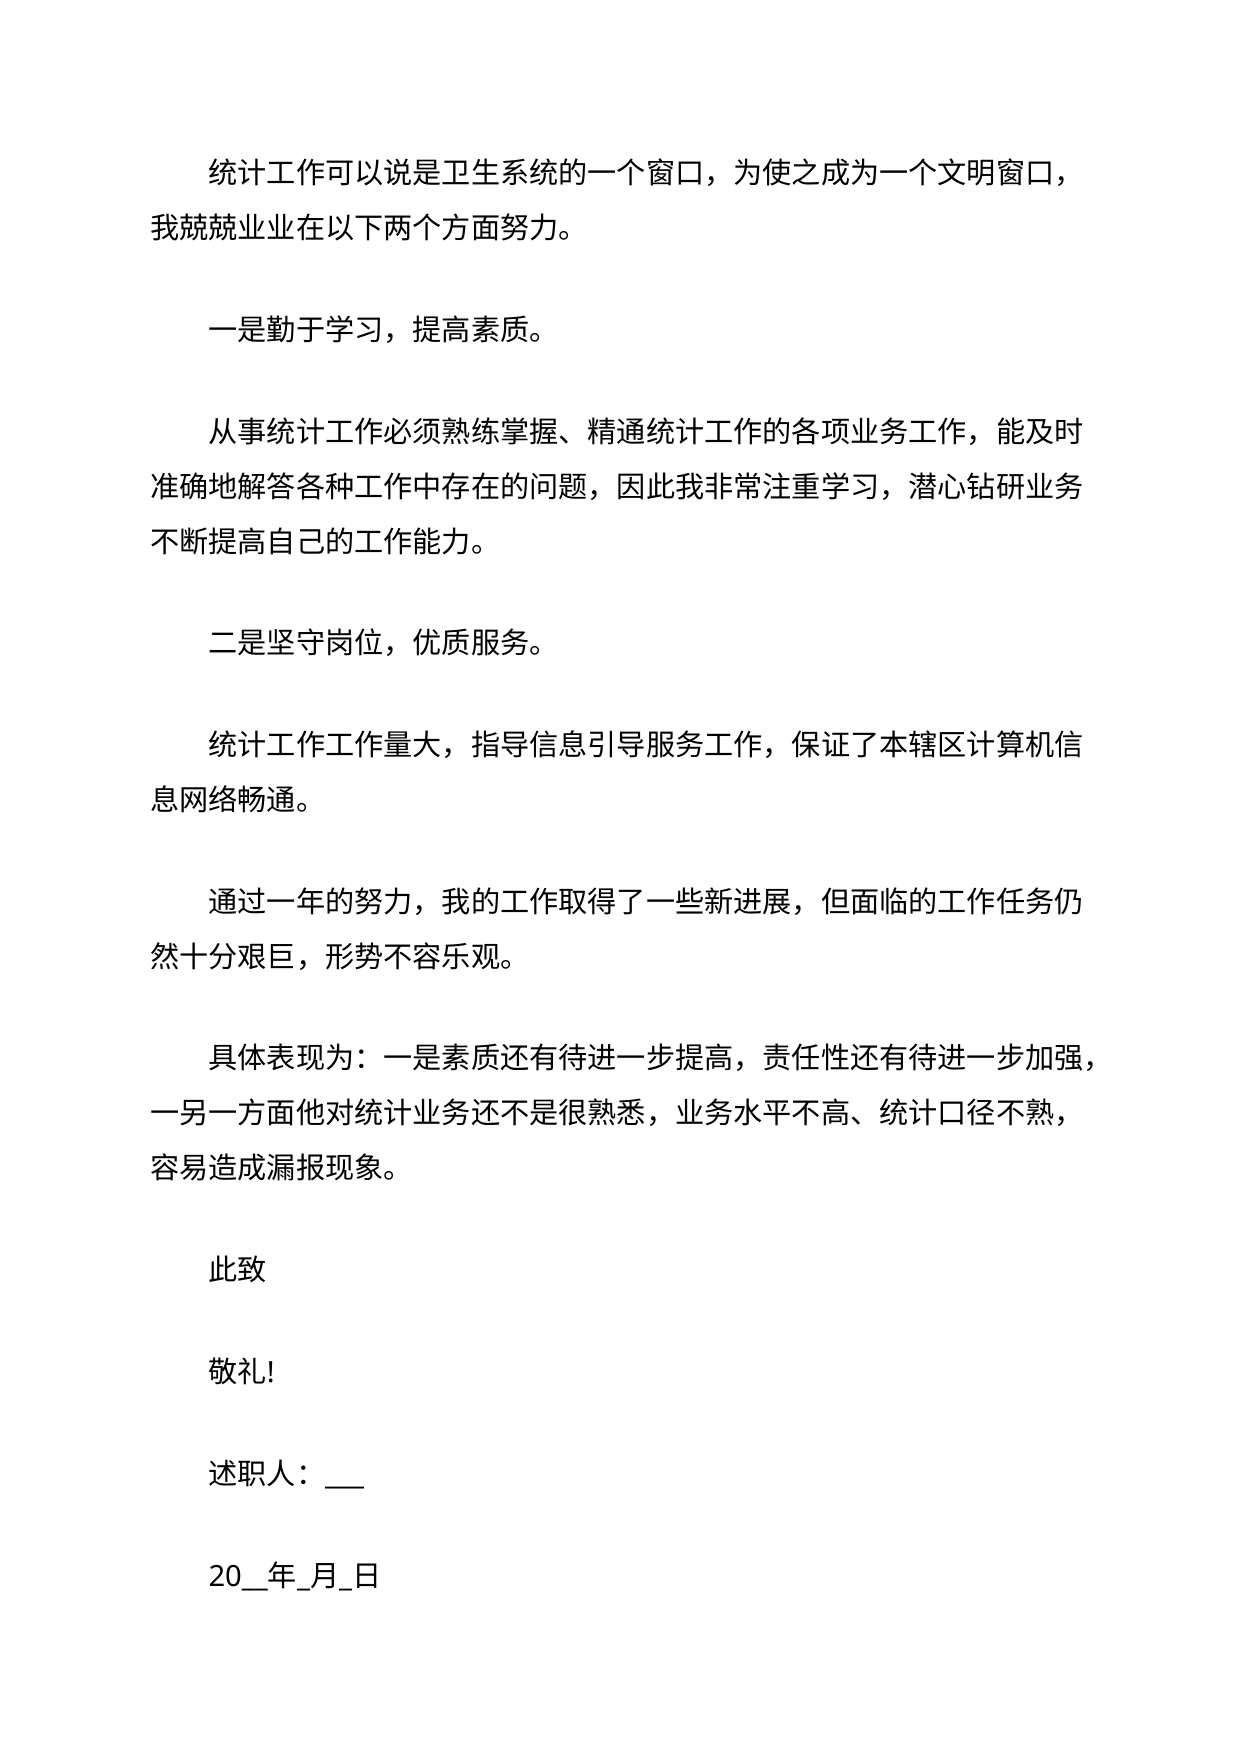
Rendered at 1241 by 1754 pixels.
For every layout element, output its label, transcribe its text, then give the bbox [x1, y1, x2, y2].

text 具体表现为：一是素质还有待进一步提高，责任性还有待进一步加强，一另一方面他对统计业务还不是很熟悉，业务水平不高、统计口径不熟，容易造成漏报现象。 [150, 1035, 1090, 1187]
text 一是勤于学习，提高素质。 [150, 307, 1090, 349]
text 统计工作工作量大，指导信息引导服务工作，保证了本辖区计算机信息网络畅通。 [150, 722, 1090, 819]
text 从事统计工作必须熟练掌握、精通统计工作的各项业务工作，能及时准确地解答各种工作中存在的问题，因此我非常注重学习，潜心钻研业务不断提高自己的工作能力。 [150, 408, 1090, 561]
text 通过一年的努力，我的工作取得了一些新进展，但面临的工作任务仍然十分艰巨，形势不容乐观。 [150, 878, 1090, 976]
text 统计工作可以说是卫生系统的一个窗口，为使之成为一个文明窗口，我兢兢业业在以下两个方面努力。 [150, 150, 1090, 247]
text 二是坚守岗位，优质服务。 [150, 620, 1090, 662]
text 述职人：___ [150, 1450, 1090, 1493]
text 此致 [150, 1247, 1090, 1289]
text 20__年_月_日 [150, 1552, 1090, 1595]
text 敬礼! [150, 1348, 1090, 1391]
